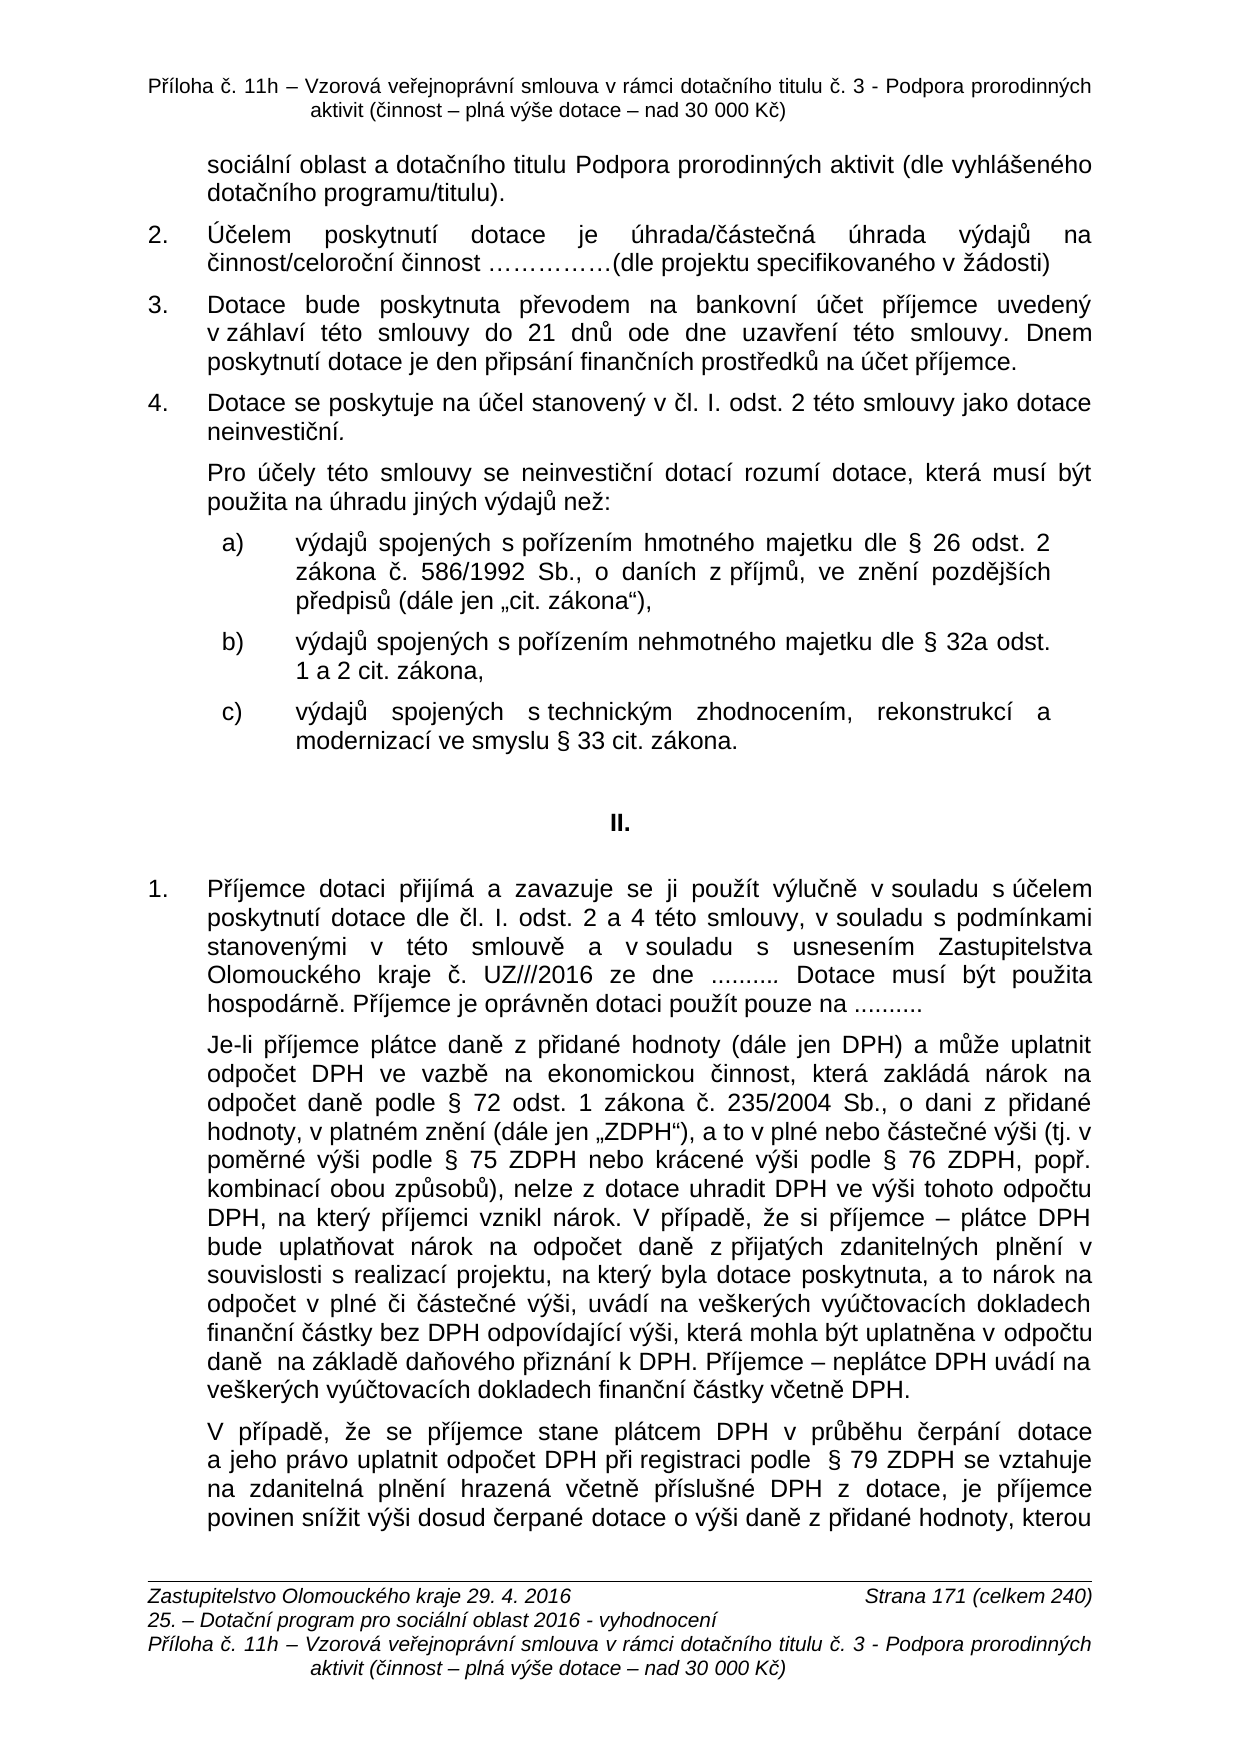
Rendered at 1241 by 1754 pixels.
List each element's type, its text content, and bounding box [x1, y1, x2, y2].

list Dotace bude poskytnuta převodem na bankovní účet příjemce uvedený v záhlaví této smlouvy do 21 dnů ode dne uzavření této smlouvy. Dnem poskytnutí dotace je den připsání finančních prostředků na účet příjemce. [148, 290, 1092, 376]
list výdajů spojených s technickým zhodnocením, rekonstrukcí a modernizací ve smyslu § 33 cit. zákona. [222, 697, 1051, 755]
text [207, 1416, 1092, 1531]
list Účelem poskytnutí dotace je úhrada/částečná úhrada výdajů na činnost/celoroční činnost ……………(dle projektu specifikovaného v žádosti) [148, 220, 1092, 277]
list Příjemce dotaci přijímá a zavazuje se ji použít výlučně v souladu s účelem poskytnutí dotace dle čl. I. odst. 2 a 4 této smlouvy, v souladu s podmínkami stanovenými v této smlouvě a v souladu s usnesením Zastupitelstva Olomouckého kraje č. UZ///2016 ze dne .......... Dotace musí být použita hospodárně. Příjemce je oprávněn dotaci použít pouze na .......... [148, 874, 1092, 1018]
list Dotace se poskytuje na účel stanovený v čl. I. odst. 2 této smlouvy jako dotace neinvestiční. [148, 388, 1092, 446]
text Pro účely této smlouvy se neinvestiční dotací rozumí dotace, která musí být použita na úhradu jiných výdajů než: [207, 458, 1092, 516]
list výdajů spojených s pořízením hmotného majetku dle § 26 odst. 2 zákona č. 586/1992 Sb., o daních z příjmů, ve znění pozdějších předpisů (dále jen „cit. zákona“), [222, 528, 1051, 615]
list výdajů spojených s pořízením nehmotného majetku dle § 32a odst. 1 a 2 cit. zákona, [222, 627, 1051, 685]
text II. [148, 808, 1092, 836]
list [148, 150, 1092, 207]
text Je-li příjemce plátce daně z přidané hodnoty (dále jen DPH) a může uplatnit odpočet DPH ve vazbě na ekonomickou činnost, která zakládá nárok na odpočet daně podle § 72 odst. 1 zákona č. 235/2004 Sb., o dani z přidané hodnoty, v platném znění (dále jen „ZDPH“), a to v plné nebo částečné výši (tj. v poměrné výši podle § 75 ZDPH nebo krácené výši podle § 76 ZDPH, popř. kombinací obou způsobů), nelze z dotace uhradit DPH ve výši tohoto odpočtu DPH, na který příjemci vznikl nárok. V případě, že si příjemce – plátce DPH bude uplatňovat nárok na odpočet daně z přijatých zdanitelných plnění v souvislosti s realizací projektu, na který byla dotace poskytnuta, a to nárok na odpočet v plné či částečné výši, uvádí na veškerých vyúčtovacích dokladech finanční částky bez DPH odpovídající výši, která mohla být uplatněna v odpočtu daně na základě daňového přiznání k DPH. Příjemce – neplátce DPH uvádí na veškerých vyúčtovacích dokladech finanční částky včetně DPH. [207, 1030, 1092, 1404]
